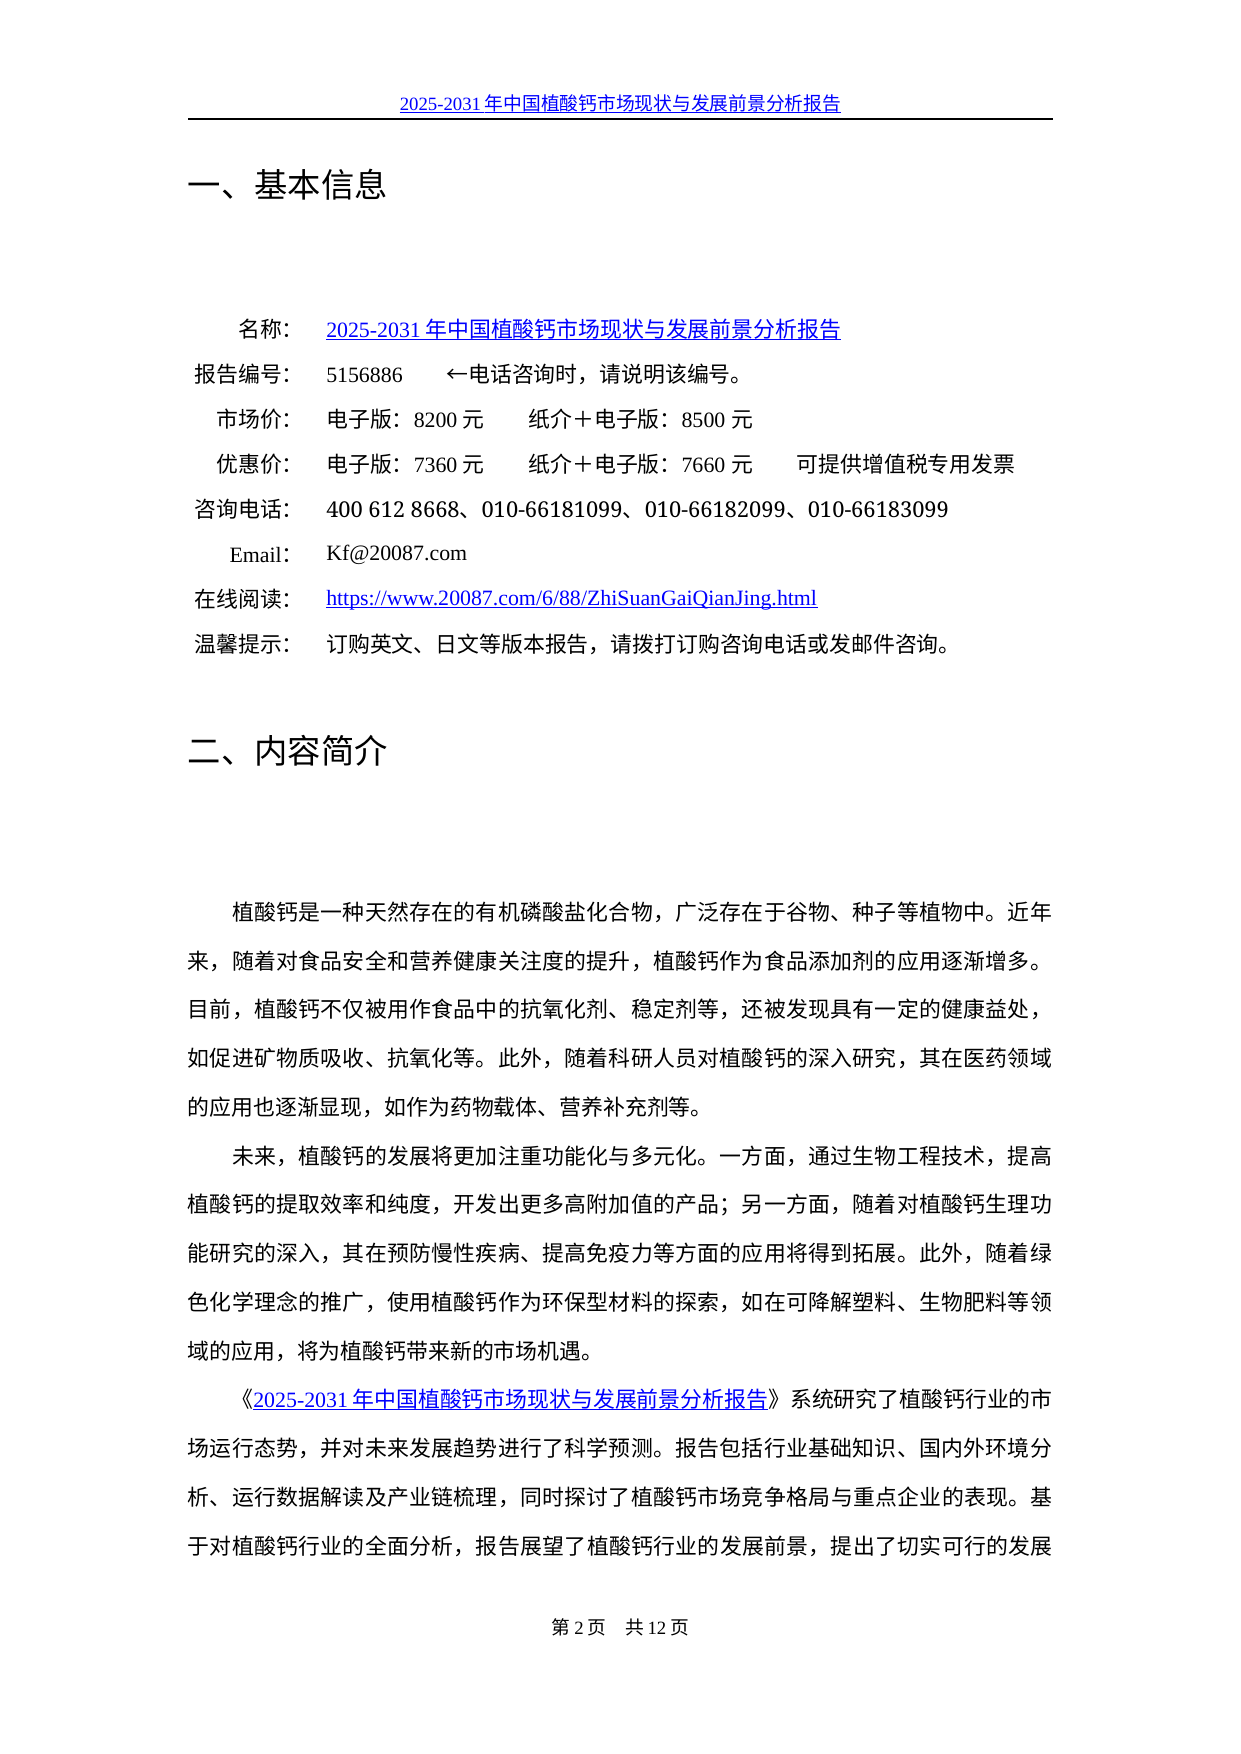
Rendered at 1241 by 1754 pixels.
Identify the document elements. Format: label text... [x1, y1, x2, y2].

table_cell 优惠价： [167, 447, 315, 492]
table_cell 订购英文、日文等版本报告，请拨打订购咨询电话或发邮件咨询。 [315, 627, 1073, 672]
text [187, 894, 1053, 1561]
table_cell 市场价： [167, 402, 315, 447]
table_cell 报告编号： [167, 357, 315, 402]
title 二、内容简介 [187, 717, 1053, 782]
table_cell 电子版：7360 元 纸介＋电子版：7660 元 可提供增值税专用发票 [315, 447, 1073, 492]
table_cell 电子版：8200 元 纸介＋电子版：8500 元 [315, 402, 1073, 447]
table_cell 温馨提示： [167, 627, 315, 672]
title 一、基本信息 [187, 150, 1053, 215]
table_cell 在线阅读： [167, 582, 315, 627]
table_cell 咨询电话： [167, 492, 315, 537]
table_cell 5156886 ←电话咨询时，请说明该编号。 [315, 357, 1073, 402]
table_cell Email： [167, 537, 315, 582]
table_cell [315, 582, 1073, 627]
table_cell Kf@20087.com [315, 537, 1073, 582]
table_header 2025-2031年中国植酸钙市场现状与发展前景分析报告 [315, 312, 1073, 357]
table_header 名称： [167, 312, 315, 357]
table_cell 400 612 8668、010-66181099、010-66182099、010-66183099 [315, 492, 1073, 537]
